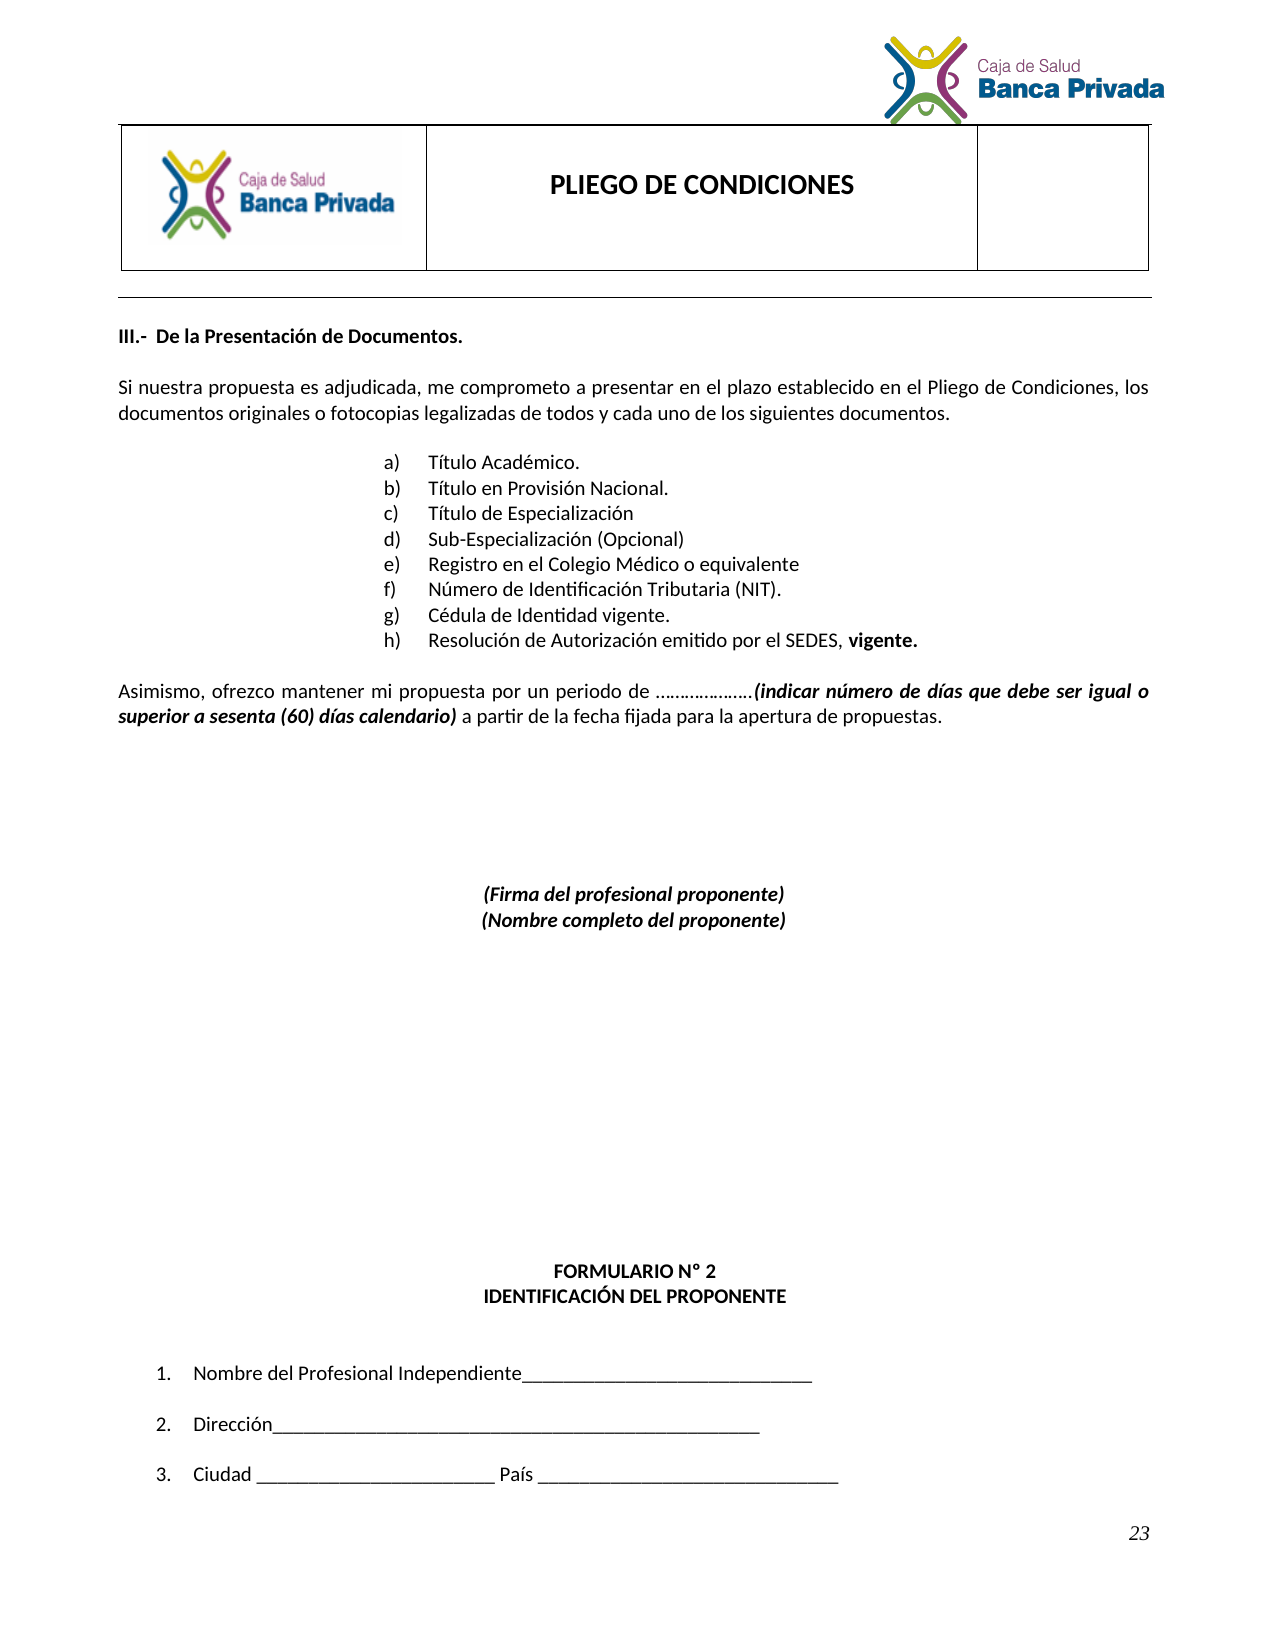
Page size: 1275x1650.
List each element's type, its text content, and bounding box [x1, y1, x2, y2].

text Asimismo, ofrezco mantener mi propuesta por un periodo de ………………..(indicar número de días que debe ser igual o superior a sesenta (60) días calendario) a partir de la fecha fijada para la apertura de propuestas. [118, 678, 1152, 729]
list Ciudad _______________________ País _____________________________ [156, 1462, 1152, 1487]
text FORMULARIO Nº 2 [118, 1258, 1152, 1284]
text (Nombre completo del proponente) [118, 907, 1152, 932]
text g) Cédula de Identidad vigente. [384, 602, 1152, 627]
text h) Resolución de Autorización emitido por el SEDES, vigente. [384, 627, 1152, 653]
list Nombre del Profesional Independiente____________________________ [156, 1360, 1152, 1385]
text Si nuestra propuesta es adjudicada, me comprometo a presentar en el plazo establecido en el Pliego de Condiciones, los documentos originales o fotocopias legalizadas de todos y cada uno de los siguientes documentos. [118, 374, 1152, 425]
picture [978, 126, 1148, 135]
text c) Título de Especialización [384, 500, 1152, 526]
text (Firma del profesional proponente) [118, 882, 1152, 907]
picture [873, 28, 1177, 135]
text d) Sub-Especialización (Opcional) [384, 526, 1152, 551]
picture [147, 126, 403, 245]
text a) Título Académico. [384, 449, 1152, 475]
text e) Registro en el Colegio Médico o equivalente [384, 551, 1152, 577]
text III.- De la Presentación de Documentos. [118, 324, 1152, 349]
text b) Título en Provisión Nacional. [384, 475, 1152, 500]
text f) Número de Identificación Tributaria (NIT). [384, 577, 1152, 602]
list Dirección_______________________________________________ [156, 1411, 1152, 1436]
picture [873, 126, 977, 135]
text IDENTIFICACIÓN DEL PROPONENTE [118, 1284, 1152, 1309]
